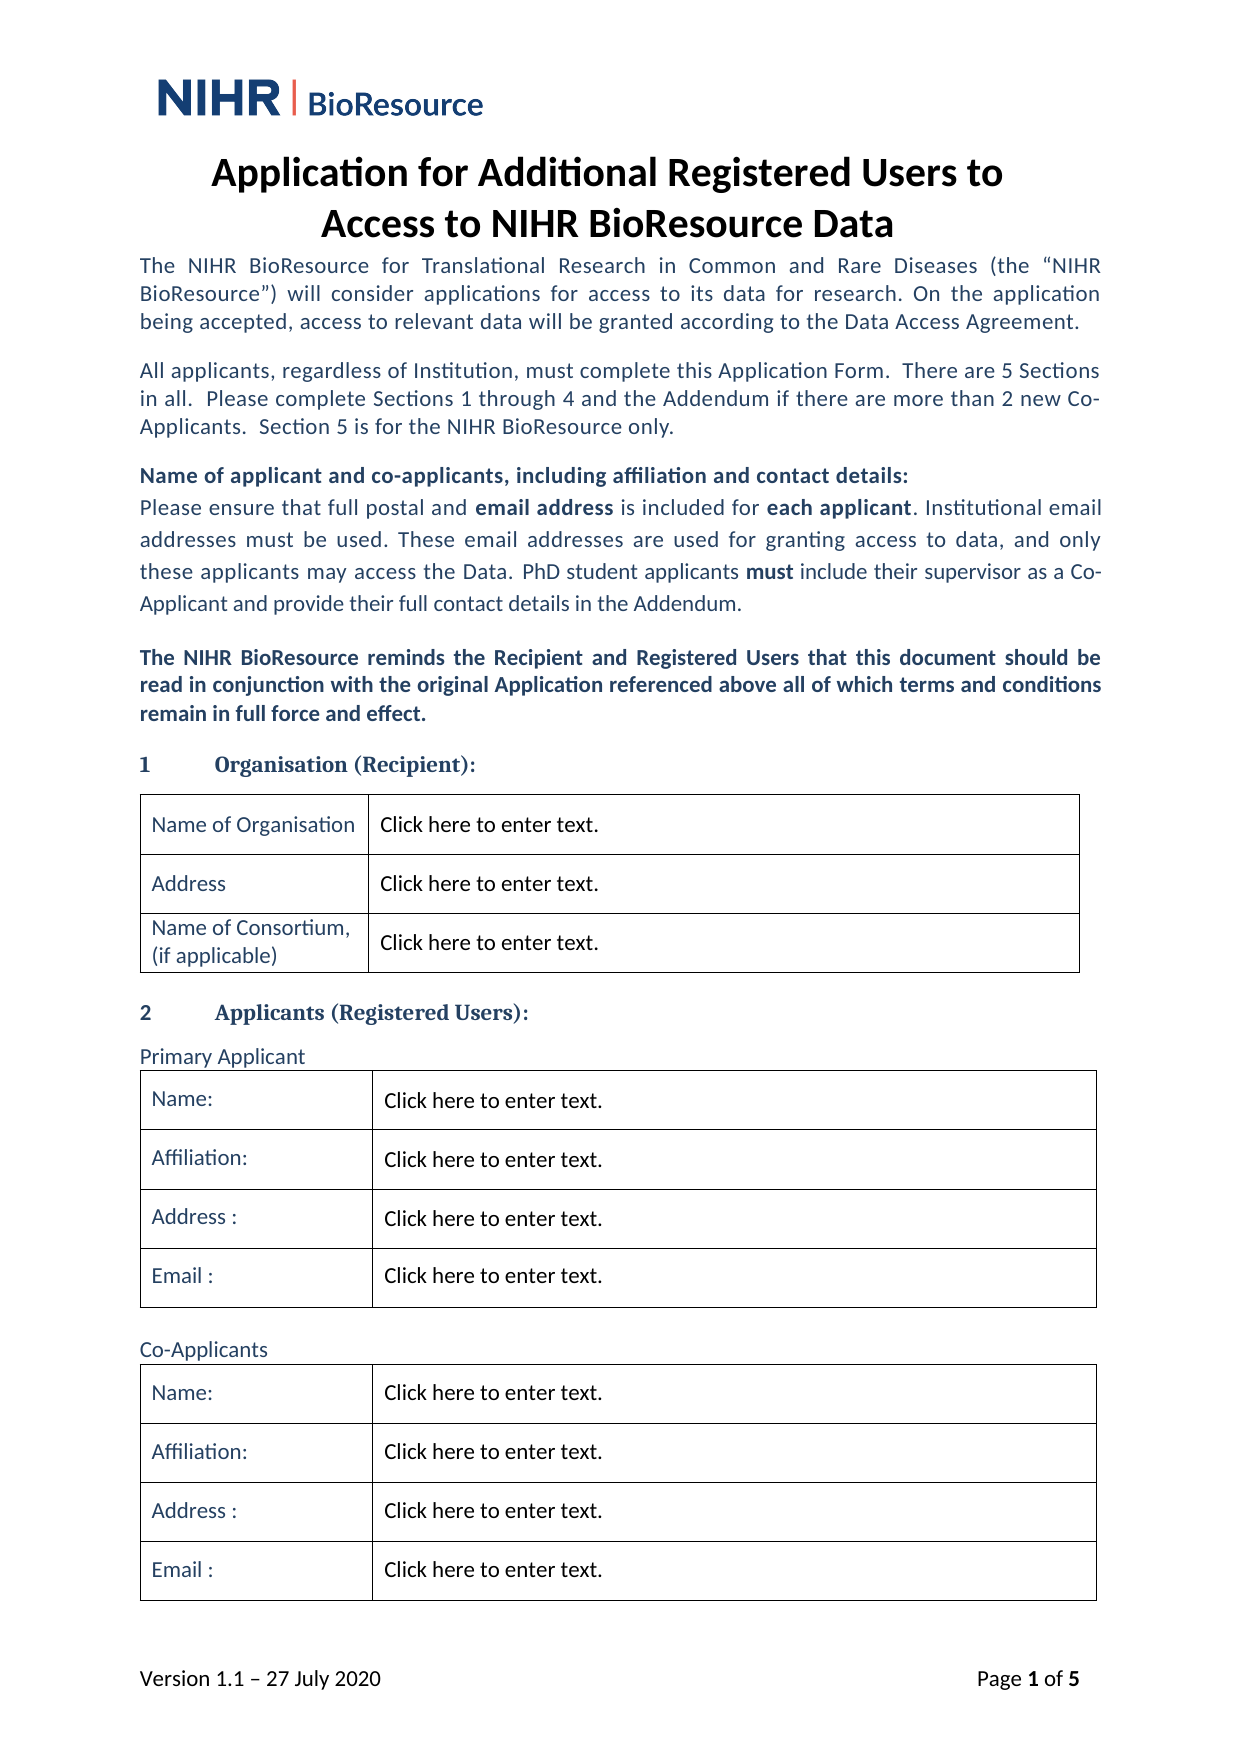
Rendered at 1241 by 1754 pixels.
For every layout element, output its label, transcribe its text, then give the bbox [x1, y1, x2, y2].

table_cell Email : [141, 1249, 372, 1307]
table_cell Address [141, 855, 368, 912]
text 1 Organisation (Recipient): [139, 752, 1103, 778]
table_cell Affiliation: [141, 1424, 372, 1482]
text Please ensure that full postal and email address is included for each applicant. Institutional email addresses must be used. These email addresses are used for granting access to data, and only these applicants may access the Data. PhD student applicants must include their supervisor as a Co-Applicant and provide their full contact details in the Addendum. [139, 493, 1103, 618]
table_cell Email : [141, 1542, 372, 1600]
text The NIHR BioResource for Translational Research in Common and Rare Diseases (the “NIHR BioResource”) will consider applications for access to its data for research. On the application being accepted, access to relevant data will be granted according to the Data Access Agreement. [139, 251, 1103, 335]
text Co-Applicants [139, 1336, 1103, 1364]
picture [139, 61, 498, 132]
table_cell Address : [141, 1190, 372, 1247]
table_cell Name of Consortium, (if applicable) [141, 914, 368, 972]
table_header Name: [141, 1365, 372, 1423]
table_header Name of Organisation [141, 795, 368, 853]
text The NIHR BioResource reminds the Recipient and Registered Users that this document should be read in conjunction with the original Application referenced above all of which terms and conditions remain in full force and effect. [139, 643, 1103, 727]
text Name of applicant and co-applicants, including affiliation and contact details: [139, 461, 1103, 489]
text Primary Applicant [139, 1042, 1103, 1070]
table_cell Address : [141, 1483, 372, 1541]
text 2 Applicants (Registered Users): [139, 998, 1103, 1026]
text All applicants, regardless of Institution, must complete this Application Form. There are 5 Sections in all. Please complete Sections 1 through 4 and the Addendum if there are more than 2 new Co-Applicants. Section 5 is for the NIHR BioResource only. [139, 356, 1103, 440]
table_cell Affiliation: [141, 1130, 372, 1188]
table_header Name: [141, 1071, 372, 1129]
